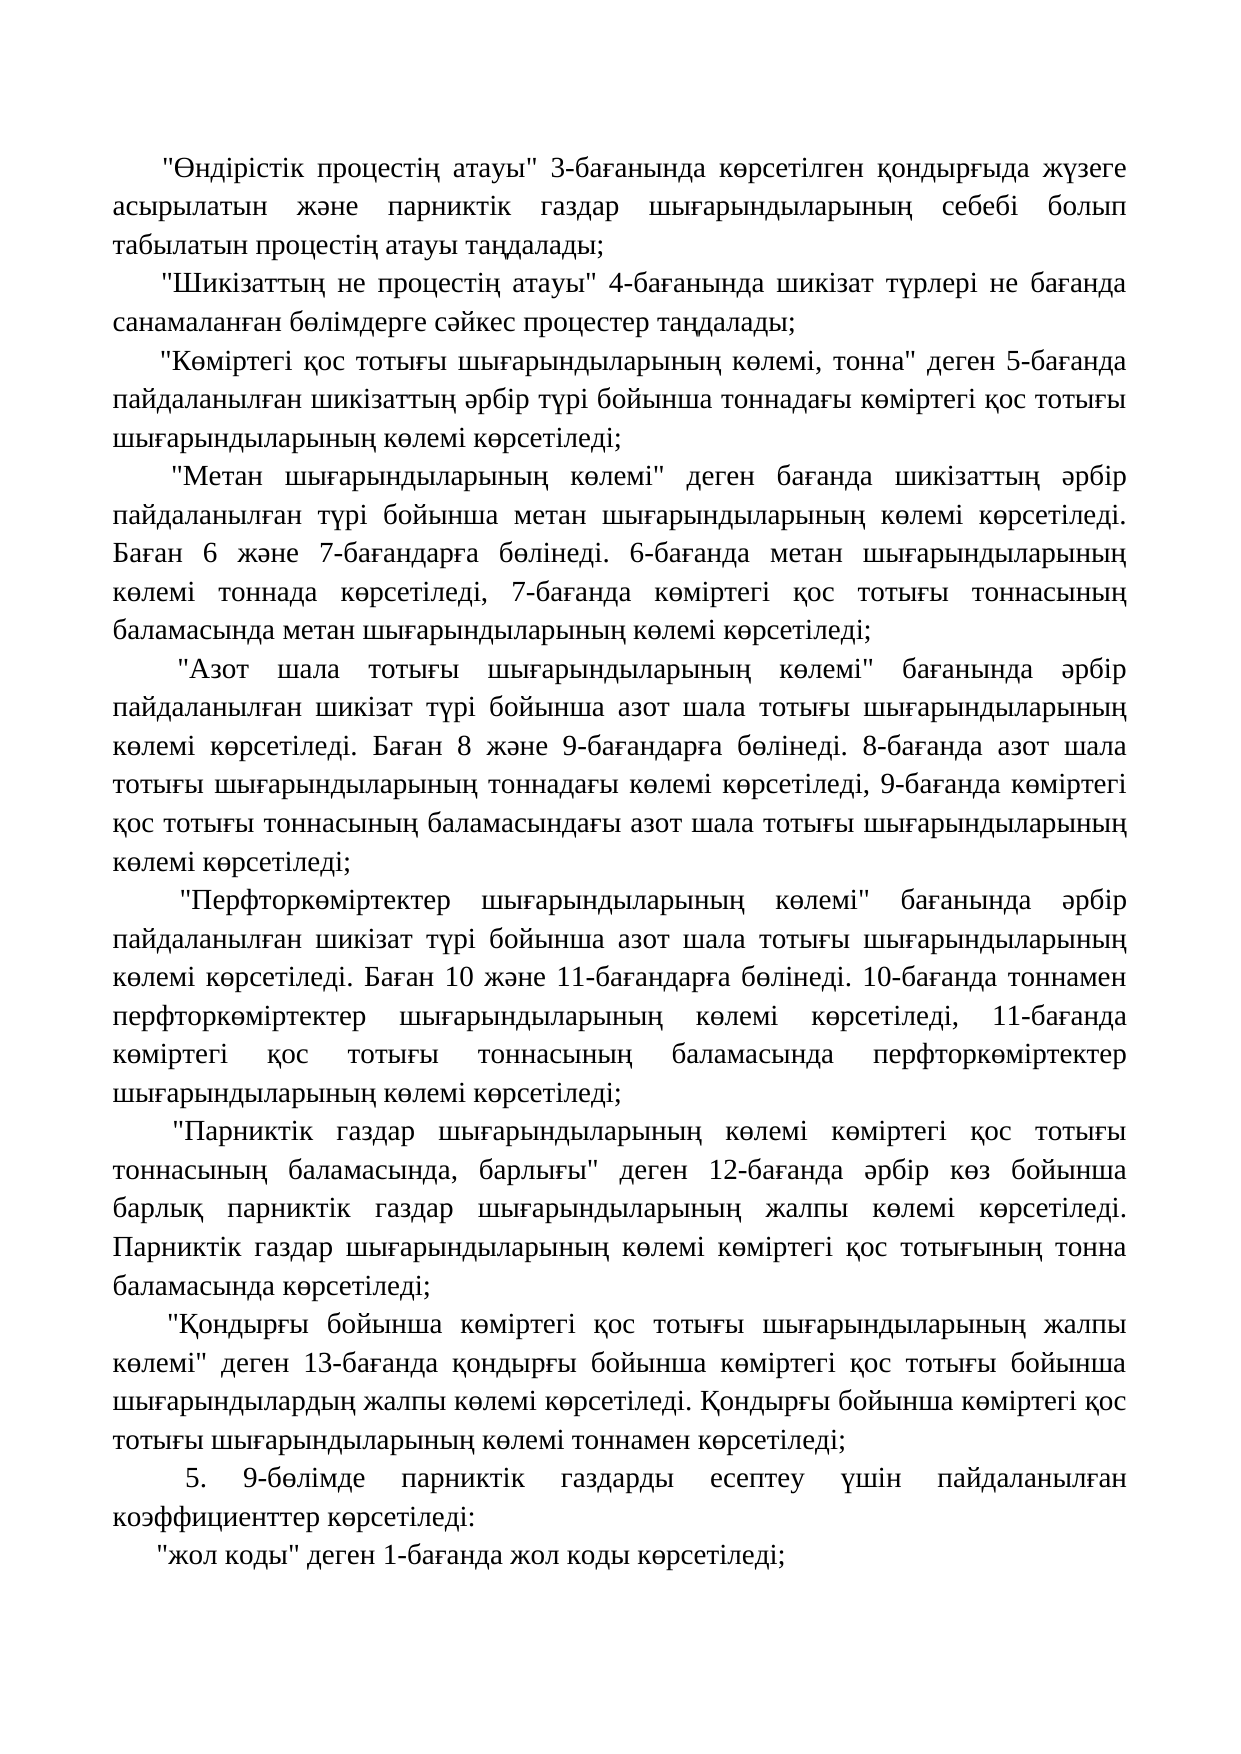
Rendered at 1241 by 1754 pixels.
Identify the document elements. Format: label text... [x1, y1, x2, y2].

text "Көміртегі қос тотығы шығарындыларының көлемі, тонна" деген 5-бағанда пайдаланылған шикізаттың әрбір түрі бойынша тоннадағы көміртегі қос тотығы шығарындыларының көлемі көрсетіледі; [112, 343, 1128, 453]
text "Шикізаттың не процестің атауы" 4-бағанында шикізат түрлері не бағанда санамаланған бөлімдерге сәйкес процестер таңдалады; [112, 266, 1128, 338]
text "жол коды" деген 1-бағанда жол коды көрсетіледі; [112, 1537, 1128, 1571]
text "Азот шала тотығы шығарындыларының көлемі" бағанында әрбір пайдаланылған шикізат түрі бойынша азот шала тотығы шығарындыларының көлемі көрсетіледі. Баған 8 және 9-бағандарға бөлінеді. 8-бағанда азот шала тотығы шығарындыларының тоннадағы көлемі көрсетіледі, 9-бағанда көміртегі қос тотығы тоннасының баламасындағы азот шала тотығы шығарындыларының көлемі көрсетіледі; [112, 651, 1128, 877]
text "Қондырғы бойынша көміртегі қос тотығы шығарындыларының жалпы көлемі" деген 13-бағанда қондырғы бойынша көміртегі қос тотығы бойынша шығарындылардың жалпы көлемі көрсетіледі. Қондырғы бойынша көміртегі қос тотығы шығарындыларының көлемі тоннамен көрсетіледі; [112, 1306, 1128, 1455]
text "Перфторкөміртектер шығарындыларының көлемі" бағанында әрбір пайдаланылған шикізат түрі бойынша азот шала тотығы шығарындыларының көлемі көрсетіледі. Баған 10 және 11-бағандарға бөлінеді. 10-бағанда тоннамен перфторкөміртектер шығарындыларының көлемі көрсетіледі, 11-бағанда көміртегі қос тотығы тоннасының баламасында перфторкөміртектер шығарындыларының көлемі көрсетіледі; [112, 882, 1128, 1108]
text "Метан шығарындыларының көлемі" деген бағанда шикізаттың әрбір пайдаланылған түрі бойынша метан шығарындыларының көлемі көрсетіледі. Баған 6 және 7-бағандарға бөлінеді. 6-бағанда метан шығарындыларының көлемі тоннада көрсетіледі, 7-бағанда көміртегі қос тотығы тоннасының баламасында метан шығарындыларының көлемі көрсетіледі; [112, 458, 1128, 646]
text "Парниктік газдар шығарындыларының көлемі көміртегі қос тотығы тоннасының баламасында, барлығы" деген 12-бағанда әрбір көз бойынша барлық парниктік газдар шығарындыларының жалпы көлемі көрсетіледі. Парниктік газдар шығарындыларының көлемі көміртегі қос тотығының тонна баламасында көрсетіледі; [112, 1113, 1128, 1301]
text "Өндірістік процестің атауы" 3-бағанында көрсетілген қондырғыда жүзеге асырылатын және парниктік газдар шығарындыларының себебі болып табылатын процестің атауы таңдалады; [112, 150, 1128, 261]
text 5. 9-бөлімде парниктік газдарды есептеу үшін пайдаланылған коэффициенттер көрсетіледі: [112, 1460, 1128, 1532]
